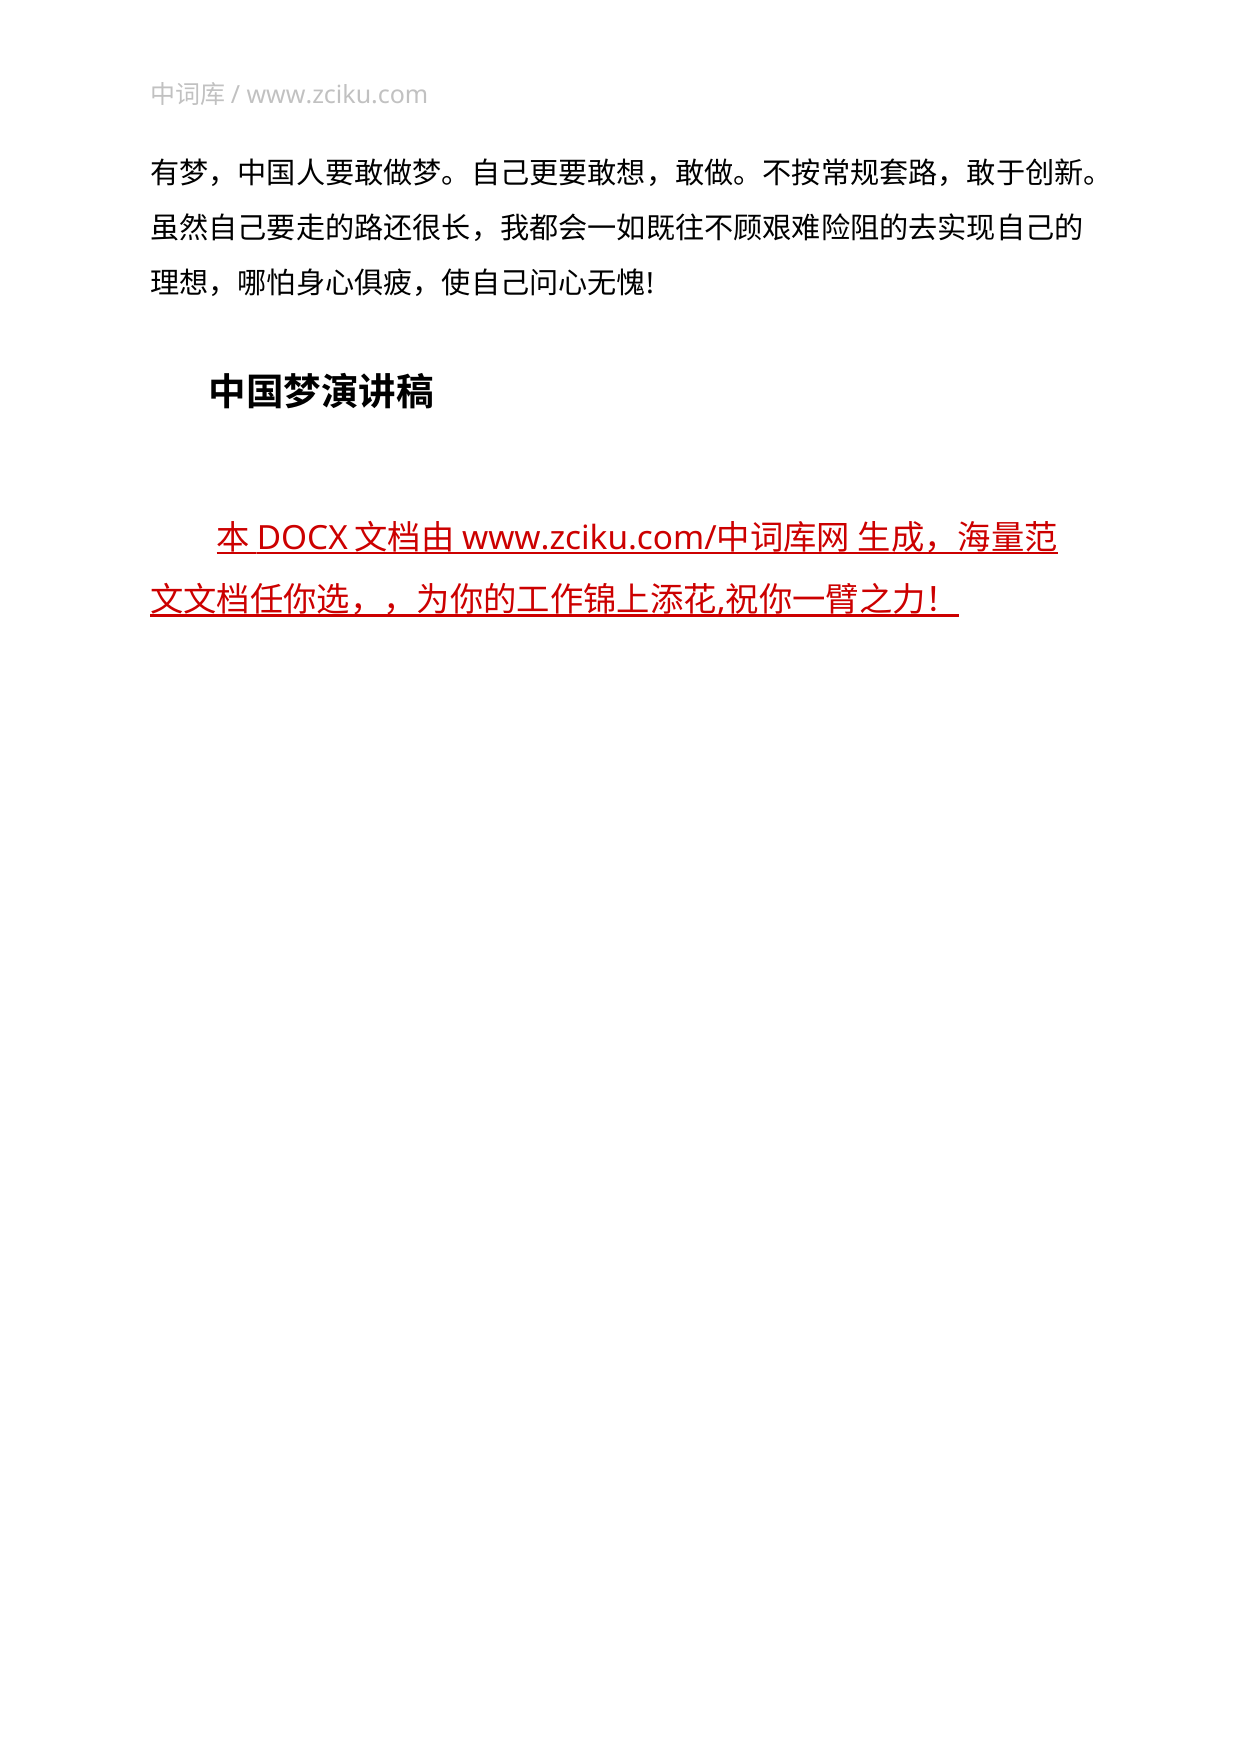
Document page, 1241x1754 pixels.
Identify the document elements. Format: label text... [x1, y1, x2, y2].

text 本DOCX文档由 www.zciku.com/中词库网 生成，海量范文文档任你选，，为你的工作锦上添花,祝你一臂之力！ [150, 510, 1090, 622]
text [150, 150, 1090, 302]
text 中国梦演讲稿 [150, 362, 1090, 416]
